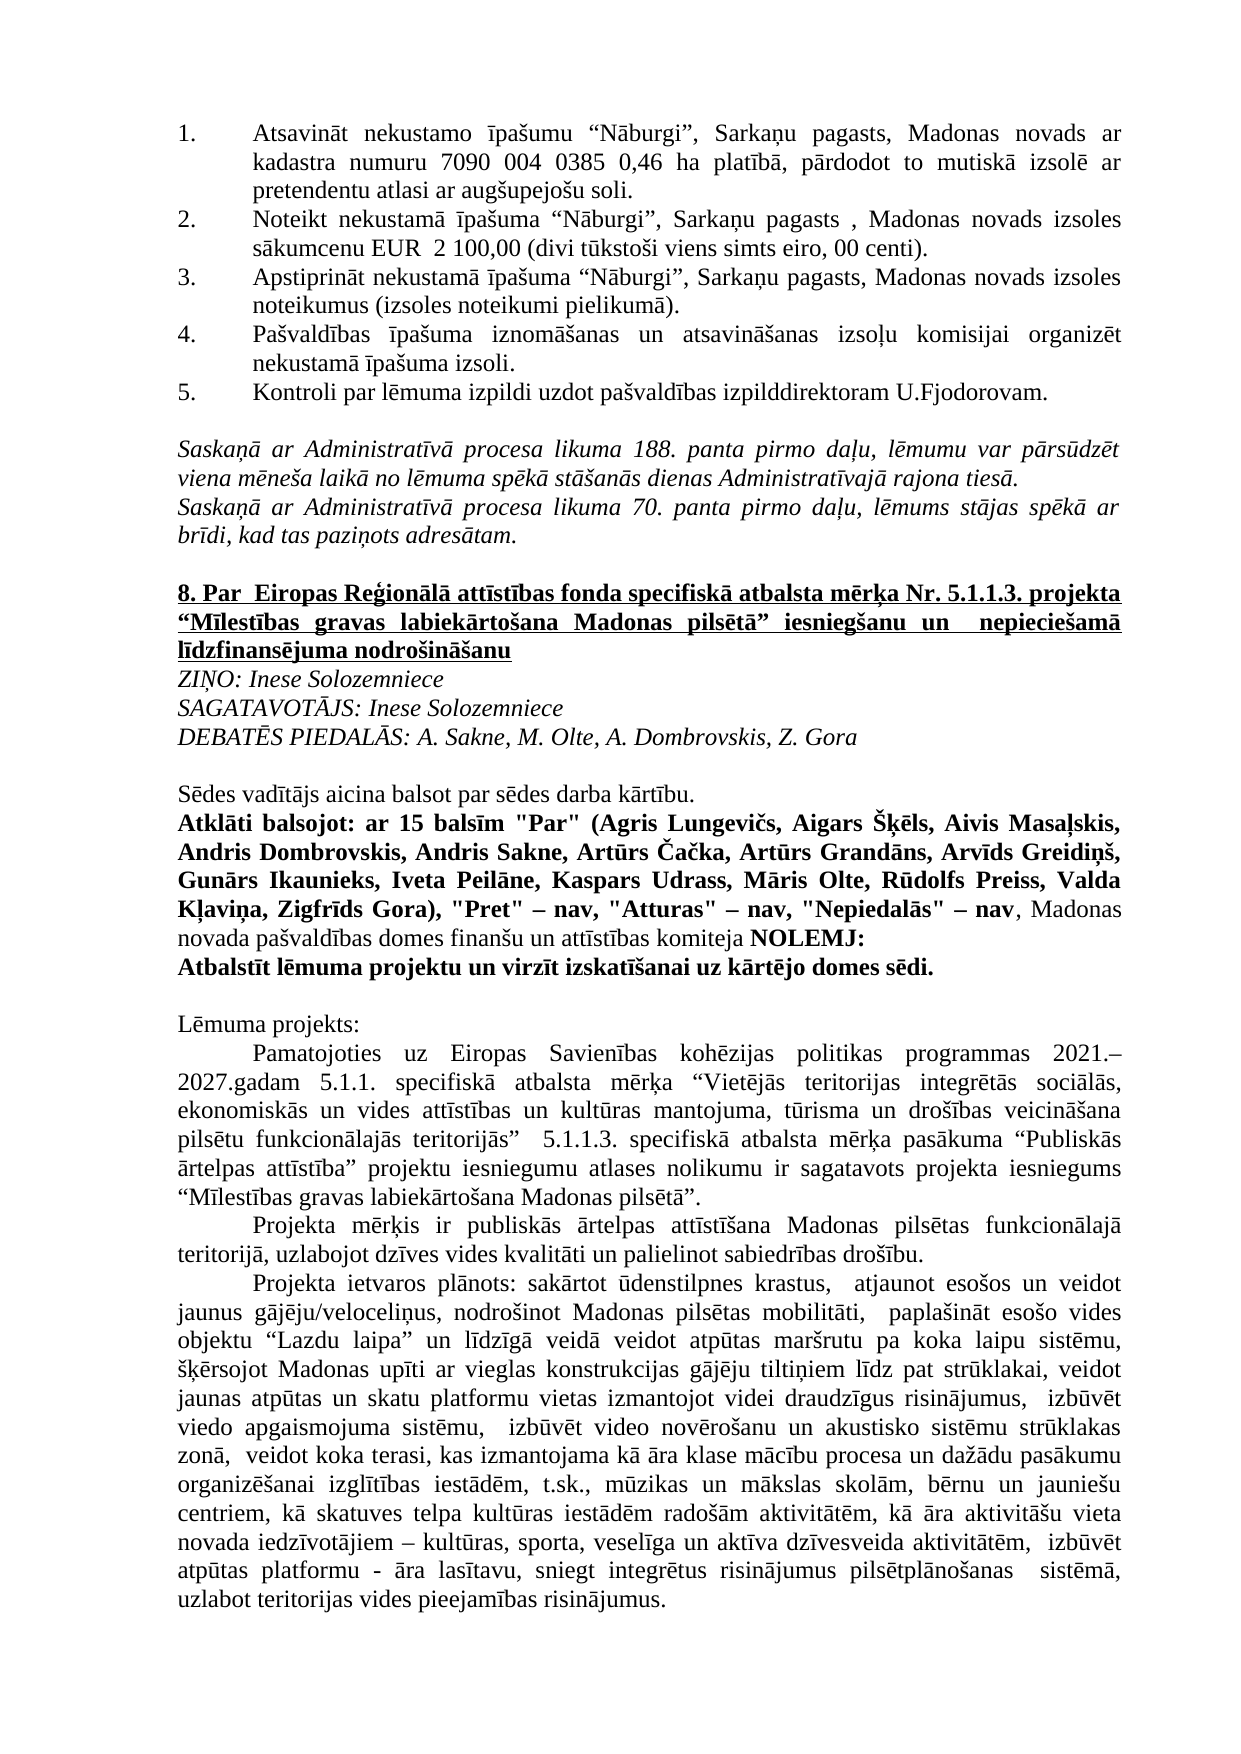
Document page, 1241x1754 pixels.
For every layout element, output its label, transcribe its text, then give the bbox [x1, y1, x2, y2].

list Noteikt nekustamā īpašuma “Nāburgi”, Sarkaņu pagasts , Madonas novads izsoles sākumcenu EUR 2 100,00 (divi tūkstoši viens simts eiro, 00 centi). [177, 204, 1122, 262]
text SAGATAVOTĀJS: Inese Solozemniece [177, 693, 1122, 722]
text Atklāti balsojot: ar 15 balsīm "Par" (Agris Lungevičs, Aigars Šķēls, Aivis Masaļskis, Andris Dombrovskis, Andris Sakne, Artūrs Čačka, Artūrs Grandāns, Arvīds Greidiņš, Gunārs Ikaunieks, Iveta Peilāne, Kaspars Udrass, Māris Olte, Rūdolfs Preiss, Valda Kļaviņa, Zigfrīds Gora), "Pret" – nav, "Atturas" – nav, "Nepiedalās" – nav, Madonas novada pašvaldības domes finanšu un attīstības komiteja NOLEMJ: [177, 808, 1122, 952]
list Pašvaldības īpašuma iznomāšanas un atsavināšanas izsoļu komisijai organizēt nekustamā īpašuma izsoli. [177, 319, 1122, 377]
text Lēmuma projekts: [177, 1009, 1122, 1038]
list Atsavināt nekustamo īpašumu “Nāburgi”, Sarkaņu pagasts, Madonas novads ar kadastra numuru 7090 004 0385 0,46 ha platībā, pārdodot to mutiskā izsolē ar pretendentu atlasi ar augšupejošu soli. [177, 118, 1122, 204]
text 8. Par Eiropas Reģionālā attīstības fonda specifiskā atbalsta mērķa Nr. 5.1.1.3. projekta “Mīlestības gravas labiekārtošana Madonas pilsētā” iesniegšanu un nepieciešamā līdzfinansējuma nodrošināšanu [177, 604, 1122, 632]
text Atbalstīt lēmuma projektu un virzīt izskatīšanai uz kārtējo domes sēdi. [177, 952, 1122, 981]
list Apstiprināt nekustamā īpašuma “Nāburgi”, Sarkaņu pagasts, Madonas novads izsoles noteikumus (izsoles noteikumi pielikumā). [177, 262, 1122, 319]
list Kontroli par lēmuma izpildi uzdot pašvaldības izpilddirektoram U.Fjodorovam. [177, 377, 1122, 406]
text Projekta mērķis ir publiskās ārtelpas attīstīšana Madonas pilsētas funkcionālajā teritorijā, uzlabojot dzīves vides kvalitāti un palielinot sabiedrības drošību. [177, 1211, 1122, 1268]
text 8. Par Eiropas Reģionālā attīstības fonda specifiskā atbalsta mērķa Nr. 5.1.1.3. projekta “Mīlestības gravas labiekārtošana Madonas pilsētā” iesniegšanu un nepieciešamā līdzfinansējuma nodrošināšanu [177, 578, 1122, 603]
text Saskaņā ar Administratīvā procesa likuma 70. panta pirmo daļu, lēmums stājas spēkā ar brīdi, kad tas paziņots adresātam. [177, 492, 1122, 549]
text Projekta ietvaros plānots: sakārtot ūdenstilpnes krastus, atjaunot esošos un veidot jaunus gājēju/veloceliņus, nodrošinot Madonas pilsētas mobilitāti, paplašināt esošo vides objektu “Lazdu laipa” un līdzīgā veidā veidot atpūtas maršrutu pa koka laipu sistēmu, šķērsojot Madonas upīti ar vieglas konstrukcijas gājēju tiltiņiem līdz pat strūklakai, veidot jaunas atpūtas un skatu platformu vietas izmantojot videi draudzīgus risinājumus, izbūvēt viedo apgaismojuma sistēmu, izbūvēt video novērošanu un akustisko sistēmu strūklakas zonā, veidot koka terasi, kas izmantojama kā āra klase mācību procesa un dažādu pasākumu organizēšanai izglītības iestādēm, t.sk., mūzikas un mākslas skolām, bērnu un jauniešu centriem, kā skatuves telpa kultūras iestādēm radošām aktivitātēm, kā āra aktivitāšu vieta novada iedzīvotājiem – kultūras, sporta, veselīga un aktīva dzīvesveida aktivitātēm, izbūvēt atpūtas platformu - āra lasītavu, sniegt integrētus risinājumus pilsētplānošanas sistēmā, uzlabot teritorijas vides pieejamības risinājumus. [177, 1268, 1122, 1613]
text Saskaņā ar Administratīvā procesa likuma 188. panta pirmo daļu, lēmumu var pārsūdzēt viena mēneša laikā no lēmuma spēkā stāšanās dienas Administratīvajā rajona tiesā. [177, 434, 1122, 492]
text Sēdes vadītājs aicina balsot par sēdes darba kārtību. [177, 779, 1122, 808]
text ZIŅO: Inese Solozemniece [177, 664, 1122, 693]
text 8. Par Eiropas Reģionālā attīstības fonda specifiskā atbalsta mērķa Nr. 5.1.1.3. projekta “Mīlestības gravas labiekārtošana Madonas pilsētā” iesniegšanu un nepieciešamā līdzfinansējuma nodrošināšanu [177, 633, 1122, 664]
text DEBATĒS PIEDALĀS: A. Sakne, M. Olte, A. Dombrovskis, Z. Gora [177, 722, 1122, 751]
text Pamatojoties uz Eiropas Savienības kohēzijas politikas programmas 2021.–2027.gadam 5.1.1. specifiskā atbalsta mērķa “Vietējās teritorijas integrētās sociālās, ekonomiskās un vides attīstības un kultūras mantojuma, tūrisma un drošības veicināšana pilsētu funkcionālajās teritorijās” 5.1.1.3. specifiskā atbalsta mērķa pasākuma “Publiskās ārtelpas attīstība” projektu iesniegumu atlases nolikumu ir sagatavots projekta iesniegums “Mīlestības gravas labiekārtošana Madonas pilsētā”. [177, 1038, 1122, 1211]
